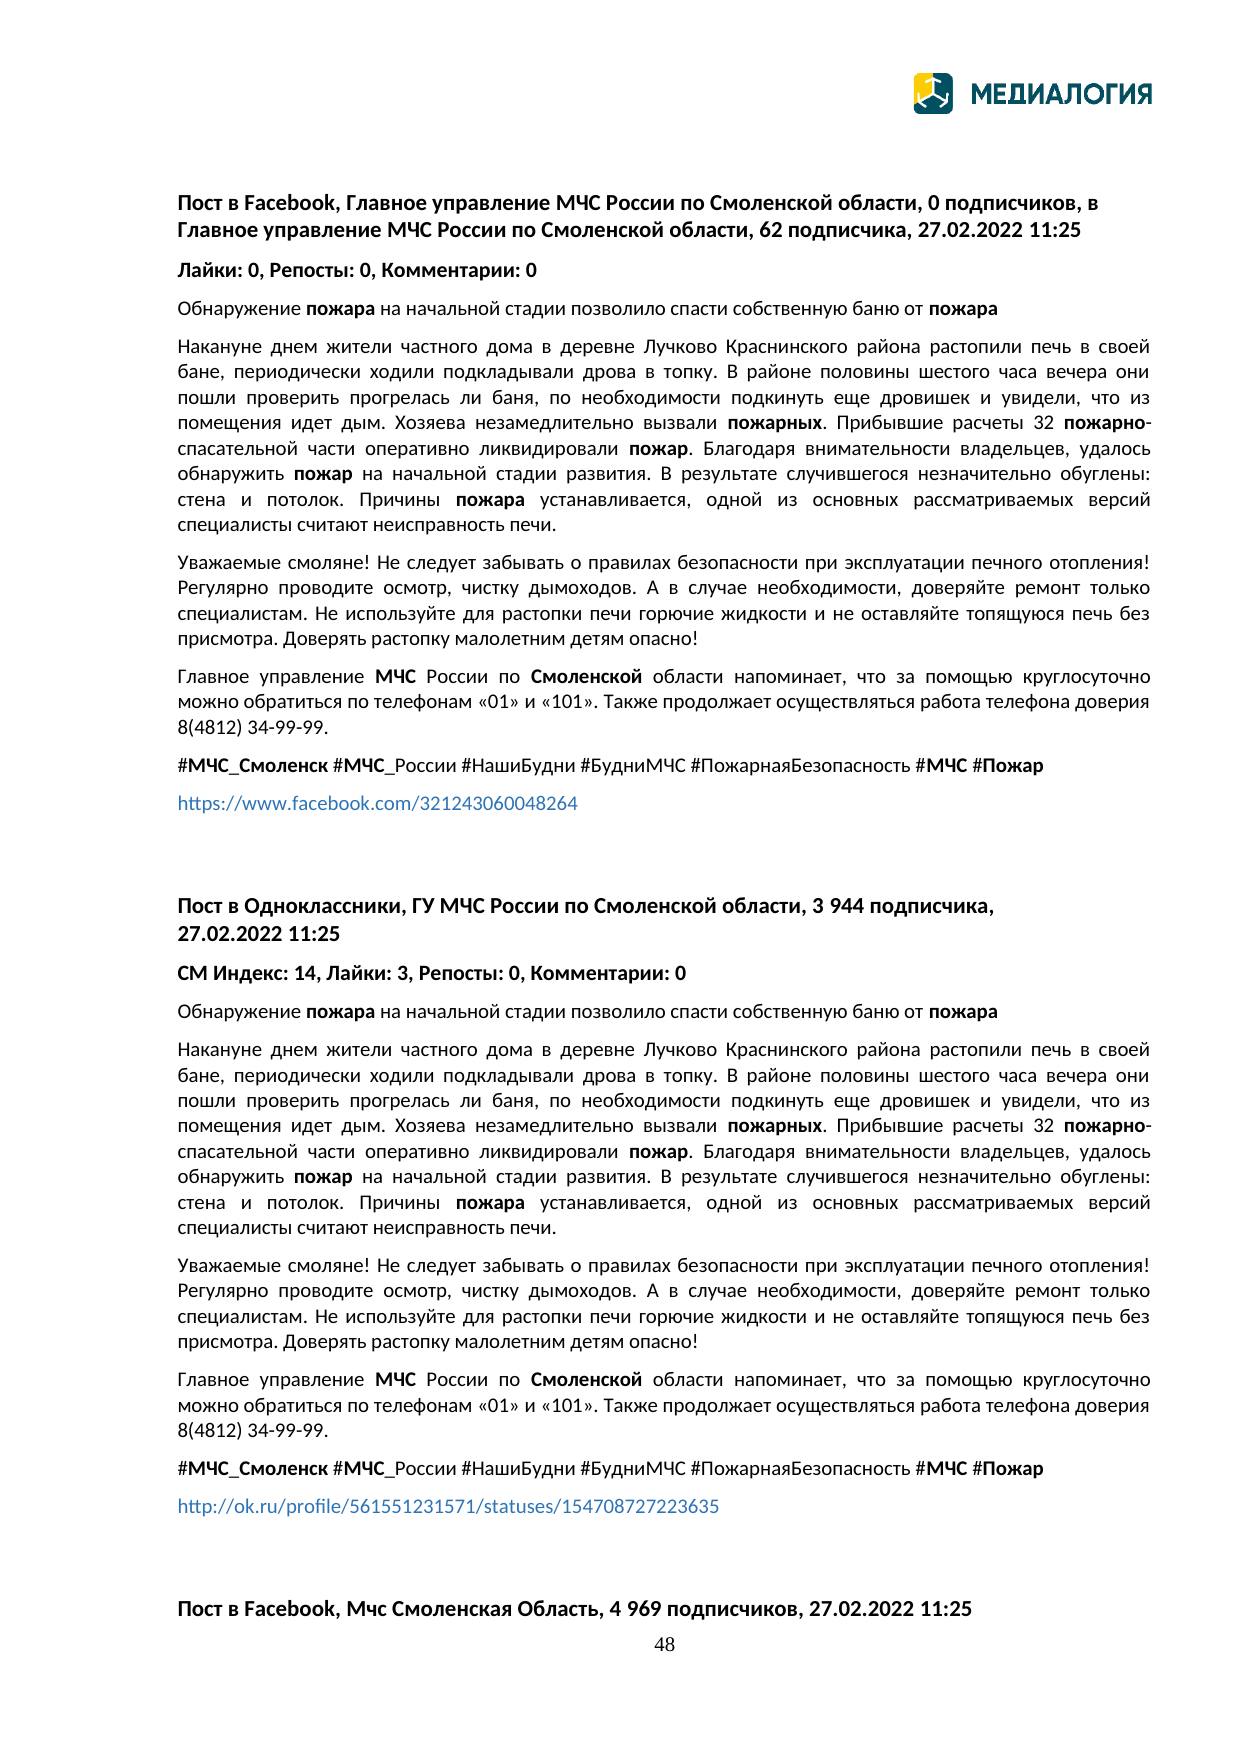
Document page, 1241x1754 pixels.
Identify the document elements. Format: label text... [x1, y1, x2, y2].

text Пост в Facebook, Мчс Смоленская Область, 4 969 подписчиков, 27.02.2022 11:25 [177, 1594, 1152, 1622]
text Пост в Одноклассники, ГУ МЧС России по Смоленской области, 3 944 подписчика, 27.02.2022 11:25 [177, 891, 1152, 947]
text #МЧС_Смоленск #МЧС_России #НашиБудни #БудниМЧС #ПожарнаяБезопасность #МЧС #Пожар [177, 1455, 1152, 1481]
text Обнаружение пожара на начальной стадии позволило спасти собственную баню от пожара [177, 998, 1152, 1024]
text СМ Индекс: 14, Лайки: 3, Репосты: 0, Комментарии: 0 [177, 959, 1152, 986]
text http://ok.ru/profile/561551231571/statuses/154708727223635 [177, 1493, 1152, 1518]
text https://www.facebook.com/321243060048264 [177, 790, 1152, 815]
picture [913, 73, 1152, 114]
text #МЧС_Смоленск #МЧС_России #НашиБудни #БудниМЧС #ПожарнаяБезопасность #МЧС #Пожар [177, 752, 1152, 777]
text Обнаружение пожара на начальной стадии позволило спасти собственную баню от пожара [177, 295, 1152, 321]
text Лайки: 0, Репосты: 0, Комментарии: 0 [177, 256, 1152, 283]
text Пост в Facebook, Главное управление МЧС России по Смоленской области, 0 подписчиков, в Главное управление МЧС России по Смоленской области, 62 подписчика, 27.02.2022 11:25 [177, 188, 1152, 244]
text Главное управление МЧС России по Смоленской области напоминает, что за помощью круглосуточно можно обратиться по телефонам «01» и «101». Также продолжает осуществляться работа телефона доверия 8(4812) 34-99-99. [177, 1366, 1152, 1443]
text Главное управление МЧС России по Смоленской области напоминает, что за помощью круглосуточно можно обратиться по телефонам «01» и «101». Также продолжает осуществляться работа телефона доверия 8(4812) 34-99-99. [177, 663, 1152, 739]
